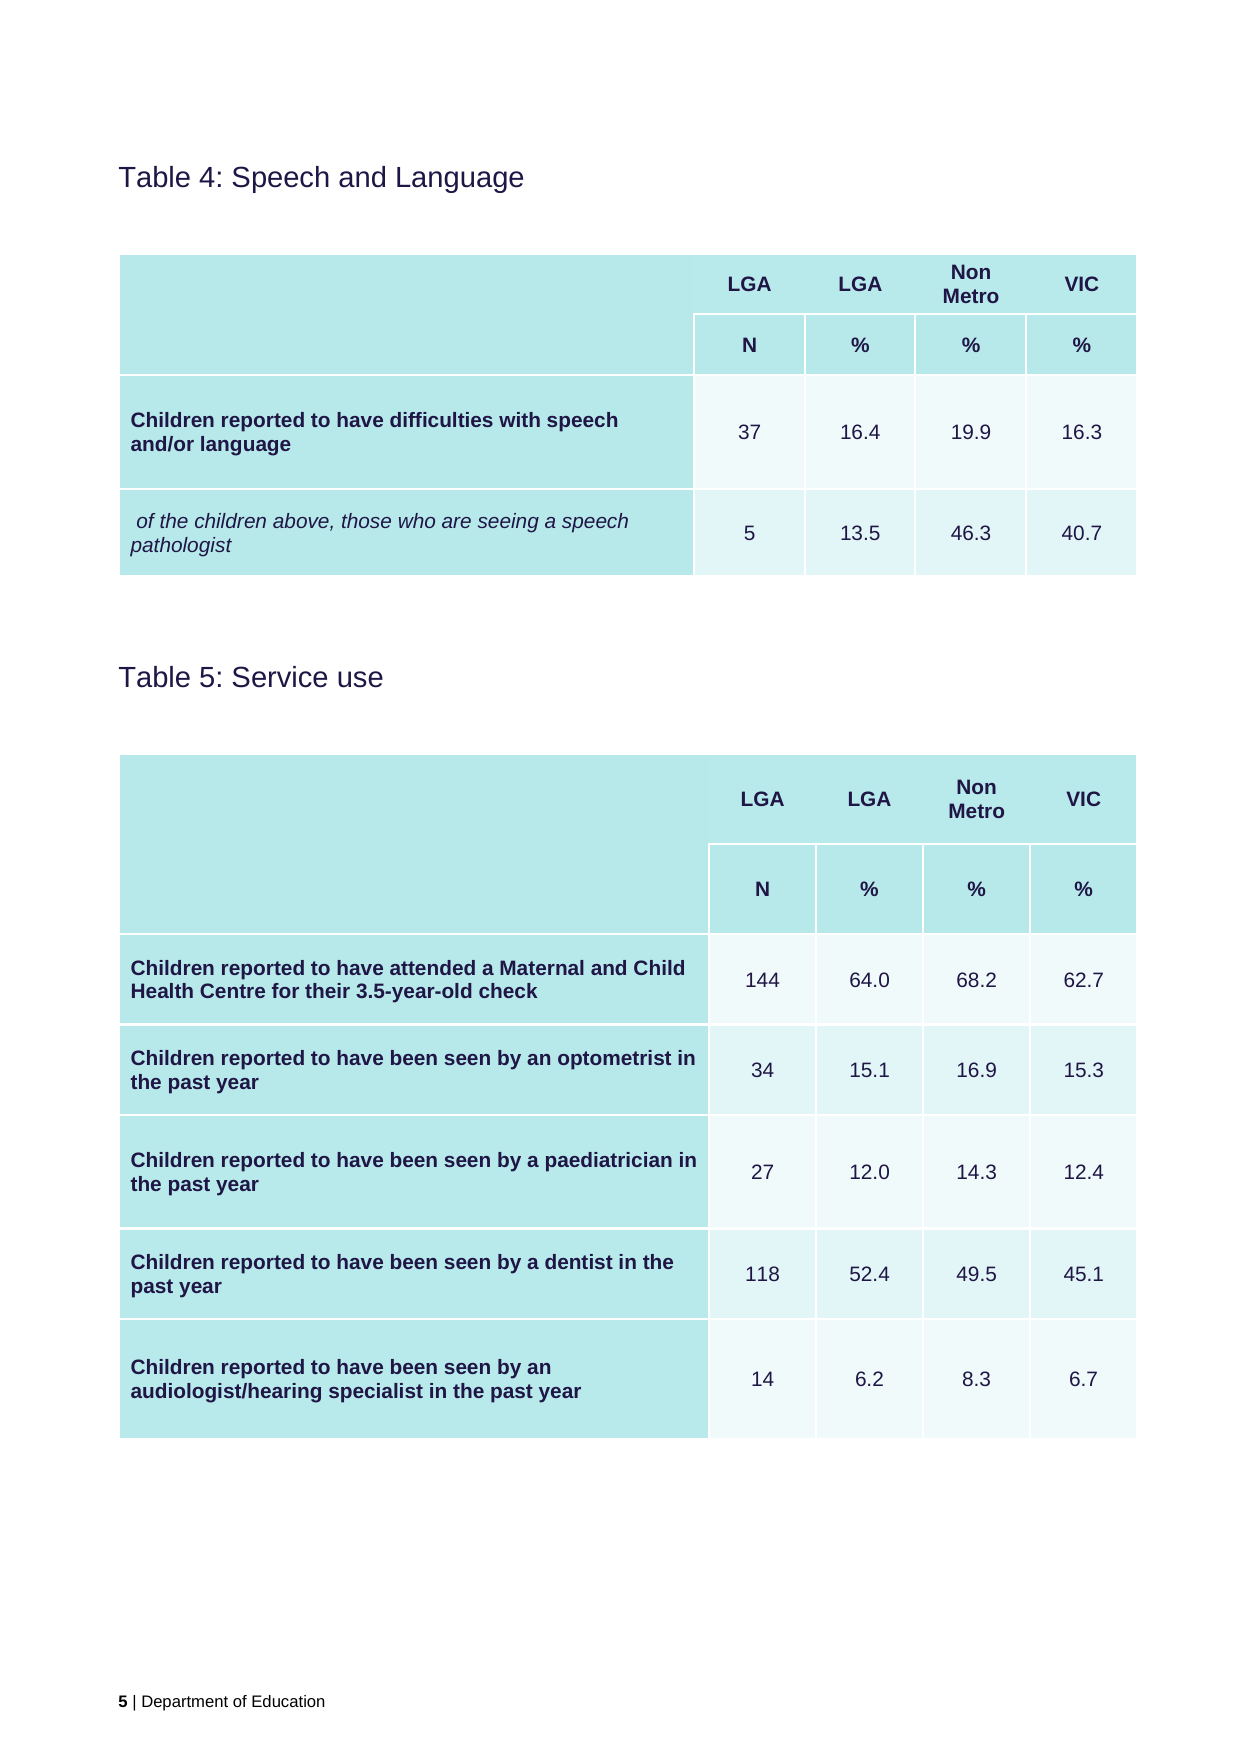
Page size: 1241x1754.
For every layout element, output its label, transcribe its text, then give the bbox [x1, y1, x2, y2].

table_cell 15.1 [817, 1026, 922, 1114]
table_cell 144 [710, 935, 815, 1023]
table_header VIC [1030, 755, 1136, 843]
table_header Non Metro [923, 755, 1030, 843]
table_cell Children reported to have been seen by a paediatrician in the past year [120, 1116, 708, 1227]
table_cell Children reported to have attended a Maternal and Child Health Centre for their 3.5-year-old check [120, 935, 708, 1023]
table_cell 40.7 [1027, 490, 1136, 575]
table_cell 8.3 [924, 1320, 1029, 1438]
table_cell 118 [710, 1230, 815, 1318]
table_cell 16.9 [924, 1026, 1029, 1114]
table_cell 16.4 [806, 376, 914, 488]
table_cell 5 [695, 490, 804, 575]
table_cell 19.9 [916, 376, 1025, 488]
subtitle Table 4: Speech and Language [118, 160, 1122, 194]
table_cell Children reported to have been seen by an audiologist/hearing specialist in the past year [120, 1320, 708, 1438]
table_cell Children reported to have difficulties with speech and/or language [120, 376, 693, 488]
table_cell 6.2 [817, 1320, 922, 1438]
table_cell 13.5 [806, 490, 914, 575]
table_cell % [916, 315, 1025, 374]
table_cell Children reported to have been seen by an optometrist in the past year [120, 1026, 708, 1114]
subtitle Table 5: Service use [118, 661, 1122, 694]
table_header LGA [694, 255, 805, 313]
table_cell 12.4 [1031, 1116, 1136, 1227]
table_cell N [710, 845, 815, 933]
table_cell % [806, 315, 914, 374]
table_cell 46.3 [916, 490, 1025, 575]
table_cell 52.4 [817, 1230, 922, 1318]
table_cell 15.3 [1031, 1026, 1136, 1114]
table_cell of the children above, those who are seeing a speech pathologist [120, 490, 693, 575]
table_header [120, 755, 709, 933]
table_cell 37 [695, 376, 804, 488]
table_cell 16.3 [1027, 376, 1136, 488]
table_header Non Metro [915, 255, 1026, 313]
table_cell 34 [710, 1026, 815, 1114]
table_cell N [695, 315, 804, 374]
table_header VIC [1026, 255, 1136, 313]
table_header LGA [816, 755, 923, 843]
table_cell Children reported to have been seen by a dentist in the past year [120, 1230, 708, 1318]
table_cell 49.5 [924, 1230, 1029, 1318]
table_header [120, 255, 694, 374]
table_cell 14 [710, 1320, 815, 1438]
table_cell % [1031, 845, 1136, 933]
table_cell % [924, 845, 1029, 933]
table_cell 45.1 [1031, 1230, 1136, 1318]
table_cell 68.2 [924, 935, 1029, 1023]
table_cell 6.7 [1031, 1320, 1136, 1438]
table_cell 12.0 [817, 1116, 922, 1227]
table_cell 64.0 [817, 935, 922, 1023]
table_cell 62.7 [1031, 935, 1136, 1023]
table_cell 27 [710, 1116, 815, 1227]
table_cell 14.3 [924, 1116, 1029, 1227]
table_header LGA [805, 255, 915, 313]
table_cell % [817, 845, 922, 933]
table_cell % [1027, 315, 1136, 374]
table_header LGA [709, 755, 816, 843]
